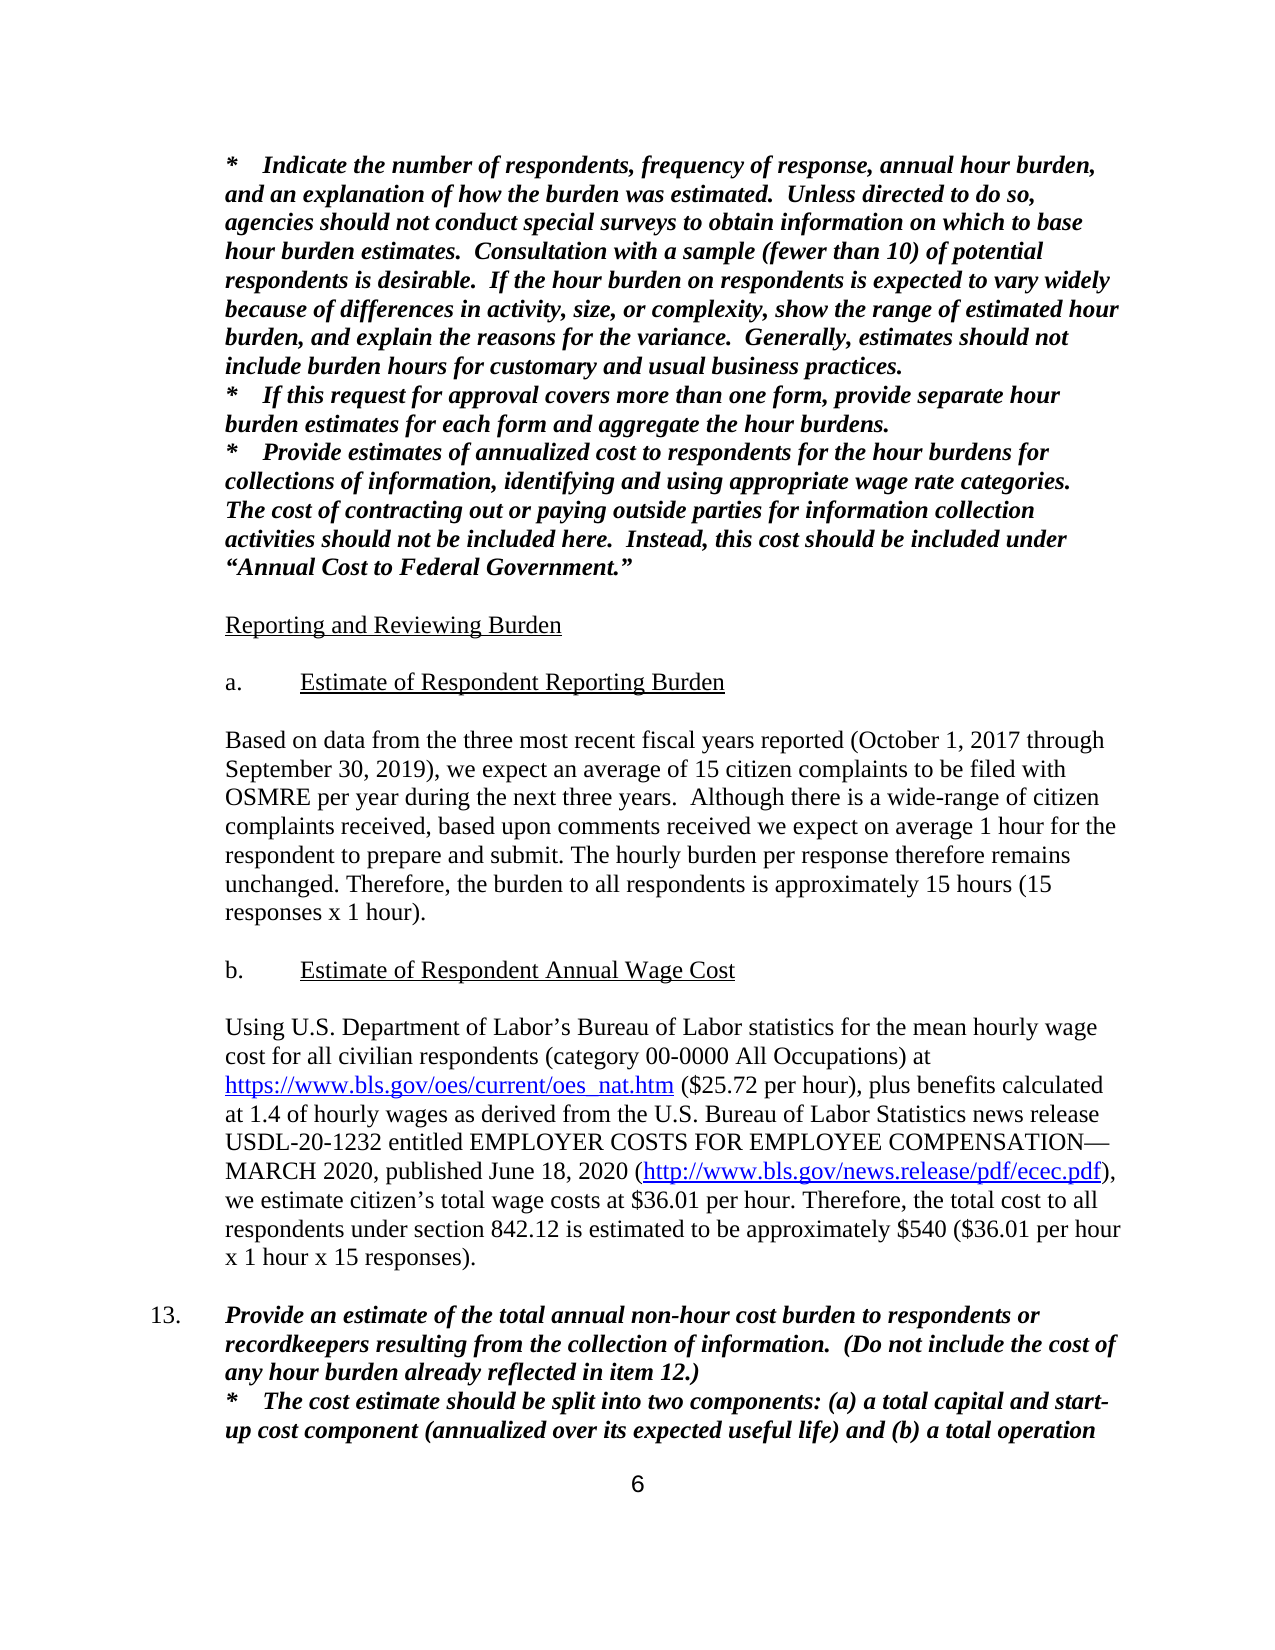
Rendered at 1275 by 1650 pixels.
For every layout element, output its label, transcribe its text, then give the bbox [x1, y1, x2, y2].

text * If this request for approval covers more than one form, provide separate hour burden estimates for each form and aggregate the hour burdens. [150, 380, 1125, 437]
text 13. Provide an estimate of the total annual non-hour cost burden to respondents or recordkeepers resulting from the collection of information. (Do not include the cost of any hour burden already reflected in item 12.) [150, 1300, 1125, 1386]
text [150, 1386, 1125, 1444]
text a. Estimate of Respondent Reporting Burden [225, 667, 1125, 696]
text * Provide estimates of annualized cost to respondents for the hour burdens for collections of information, identifying and using appropriate wage rate categories. The cost of contracting out or paying outside parties for information collection activities should not be included here. Instead, this cost should be included under “Annual Cost to Federal Government.” [150, 437, 1125, 581]
text Based on data from the three most recent fiscal years reported (October 1, 2017 through September 30, 2019), we expect an average of 15 citizen complaints to be filed with OSMRE per year during the next three years. Although there is a wide-range of citizen complaints received, based upon comments received we expect on average 1 hour for the respondent to prepare and submit. The hourly burden per response therefore remains unchanged. Therefore, the burden to all respondents is approximately 15 hours (15 responses x 1 hour). [225, 725, 1125, 926]
text * Indicate the number of respondents, frequency of response, annual hour burden, and an explanation of how the burden was estimated. Unless directed to do so, agencies should not conduct special surveys to obtain information on which to base hour burden estimates. Consultation with a sample (fewer than 10) of potential respondents is desirable. If the hour burden on respondents is expected to vary widely because of differences in activity, size, or complexity, show the range of estimated hour burden, and explain the reasons for the variance. Generally, estimates should not include burden hours for customary and usual business practices. [150, 150, 1125, 380]
text Using U.S. Department of Labor’s Bureau of Labor statistics for the mean hourly wage cost for all civilian respondents (category 00-0000 All Occupations) at https://www.bls.gov/oes/current/oes_nat.htm ($25.72 per hour), plus benefits calculated at 1.4 of hourly wages as derived from the U.S. Bureau of Labor Statistics news release USDL-20-1232 entitled EMPLOYER COSTS FOR EMPLOYEE COMPENSATION—MARCH 2020, published June 18, 2020 (http://www.bls.gov/news.release/pdf/ecec.pdf), we estimate citizen’s total wage costs at $36.01 per hour. Therefore, the total cost to all respondents under section 842.12 is estimated to be approximately $540 ($36.01 per hour x 1 hour x 15 responses). [150, 1012, 1125, 1271]
text b. Estimate of Respondent Annual Wage Cost [150, 955, 1125, 984]
text Reporting and Reviewing Burden [150, 610, 1125, 639]
